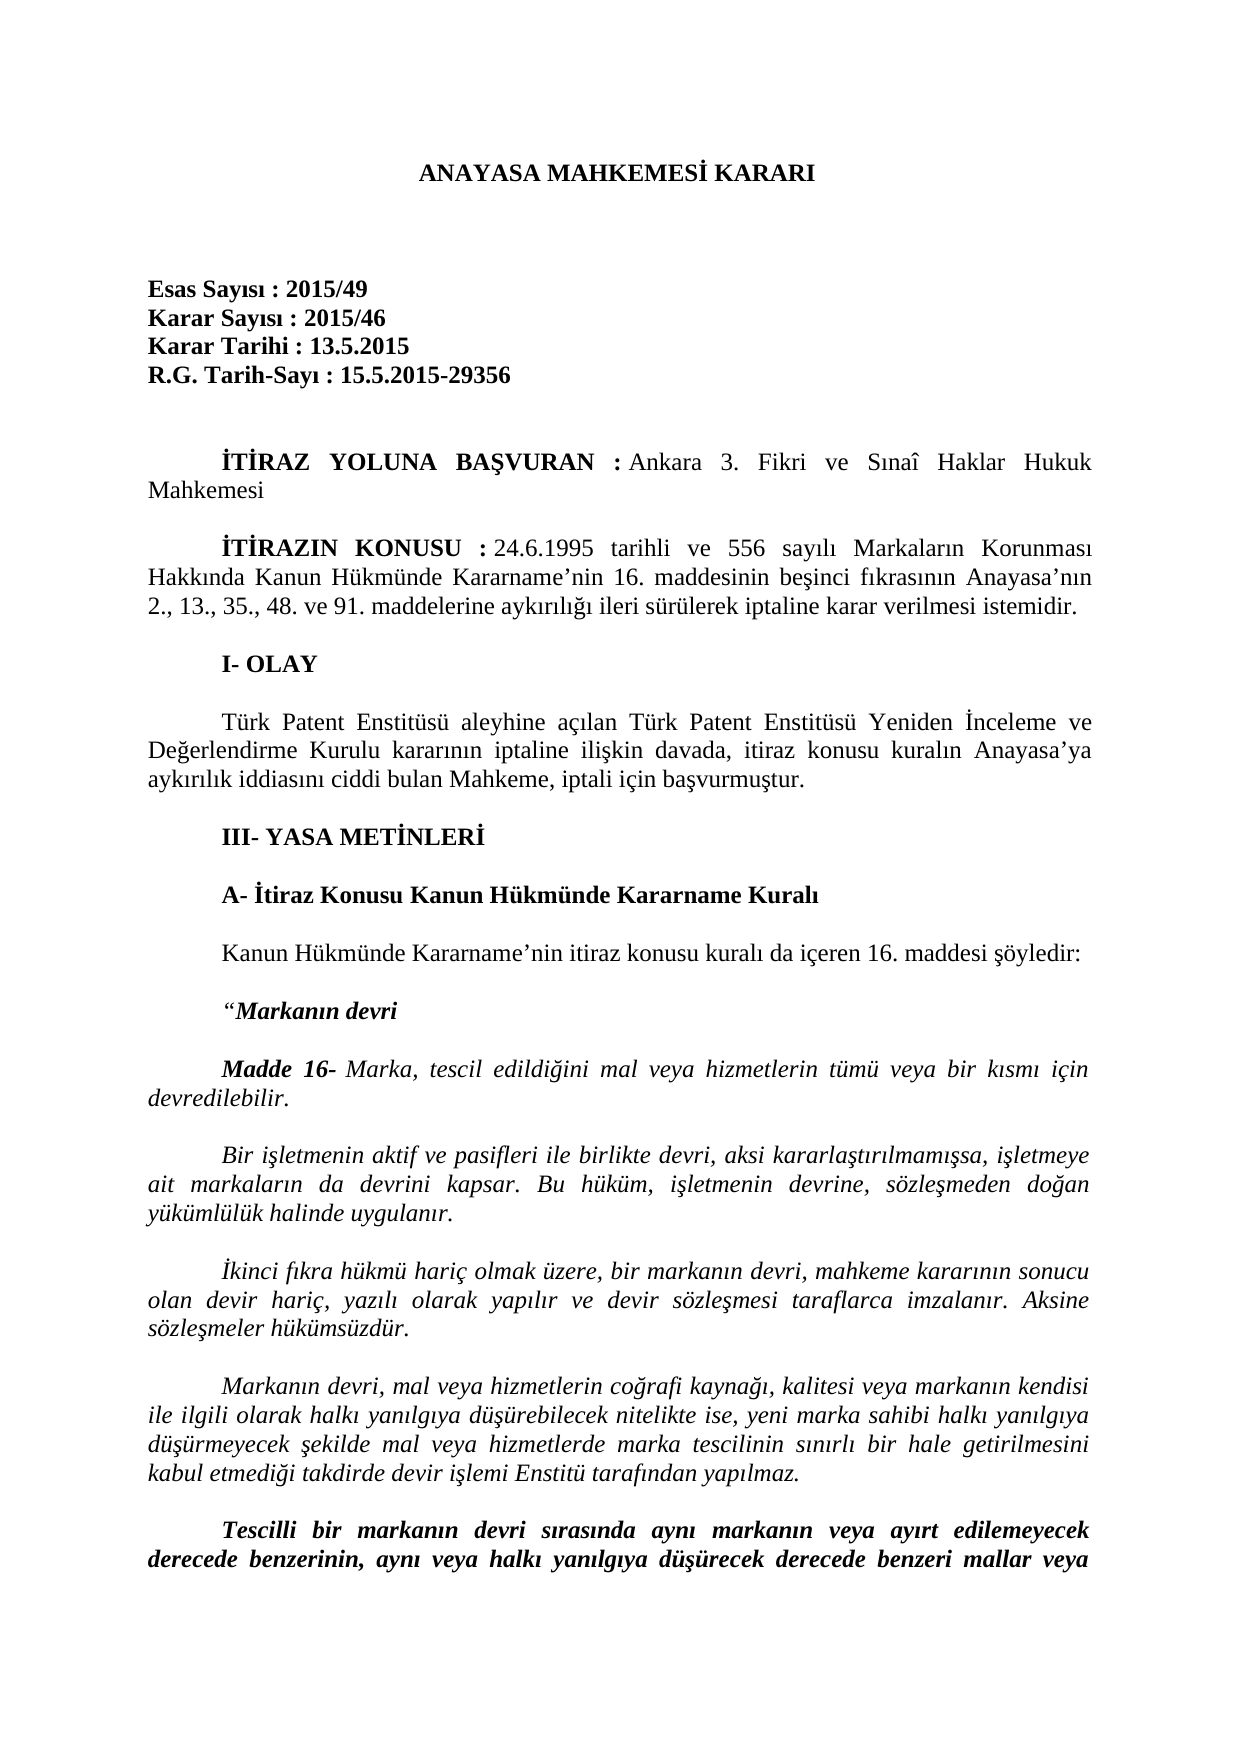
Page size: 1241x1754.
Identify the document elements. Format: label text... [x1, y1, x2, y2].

text İkinci fıkra hükmü hariç olmak üzere, bir markanın devri, mahkeme kararının sonucu olan devir hariç, yazılı olarak yapılır ve devir sözleşmesi taraflarca imzalanır. Aksine sözleşmeler hükümsüzdür. [148, 1256, 1093, 1342]
text Karar Sayısı : 2015/46 [148, 303, 1093, 331]
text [148, 1516, 1093, 1573]
text Madde 16- Marka, tescil edildiğini mal veya hizmetlerin tümü veya bir kısmı için devredilebilir. [148, 1054, 1093, 1111]
text Markanın devri, mal veya hizmetlerin coğrafi kaynağı, kalitesi veya markanın kendisi ile ilgili olarak halkı yanılgıya düşürebilecek nitelikte ise, yeni marka sahibi halkı yanılgıya düşürmeyecek şekilde mal veya hizmetlerde marka tescilinin sınırlı bir hale getirilmesini kabul etmediği takdirde devir işlemi Enstitü tarafından yapılmaz. [148, 1371, 1093, 1486]
text Karar Tarihi : 13.5.2015 [148, 331, 1093, 360]
text Bir işletmenin aktif ve pasifleri ile birlikte devri, aksi kararlaştırılmamışsa, işletmeye ait markaların da devrini kapsar. Bu hüküm, işletmenin devrine, sözleşmeden doğan yükümlülük halinde uygulanır. [148, 1141, 1093, 1227]
text ANAYASA MAHKEMESİ KARARI [148, 158, 1093, 187]
text III- YASA METİNLERİ [148, 822, 1093, 851]
text Kanun Hükmünde Kararname’nin itiraz konusu kuralı da içeren 16. maddesi şöyledir: [148, 938, 1093, 967]
text A- İtiraz Konusu Kanun Hükmünde Kararname Kuralı [148, 880, 1093, 909]
text İTİRAZIN KONUSU : 24.6.1995 tarihli ve 556 sayılı Markaların Korunması Hakkında Kanun Hükmünde Kararname’nin 16. maddesinin beşinci fıkrasının Anayasa’nın 2., 13., 35., 48. ve 91. maddelerine aykırılığı ileri sürülerek iptaline karar verilmesi istemidir. [148, 533, 1093, 620]
text Türk Patent Enstitüsü aleyhine açılan Türk Patent Enstitüsü Yeniden İnceleme ve Değerlendirme Kurulu kararının iptaline ilişkin davada, itiraz konusu kuralın Anayasa’ya aykırılık iddiasını ciddi bulan Mahkeme, iptali için başvurmuştur. [148, 707, 1093, 793]
text Esas Sayısı : 2015/49 [148, 274, 1093, 303]
text İTİRAZ YOLUNA BAŞVURAN : Ankara 3. Fikri ve Sınaî Haklar Hukuk Mahkemesi [148, 447, 1093, 504]
text I- OLAY [148, 649, 1093, 678]
text R.G. Tarih-Sayı : 15.5.2015-29356 [148, 360, 1093, 389]
text “Markanın devri [148, 996, 1093, 1025]
